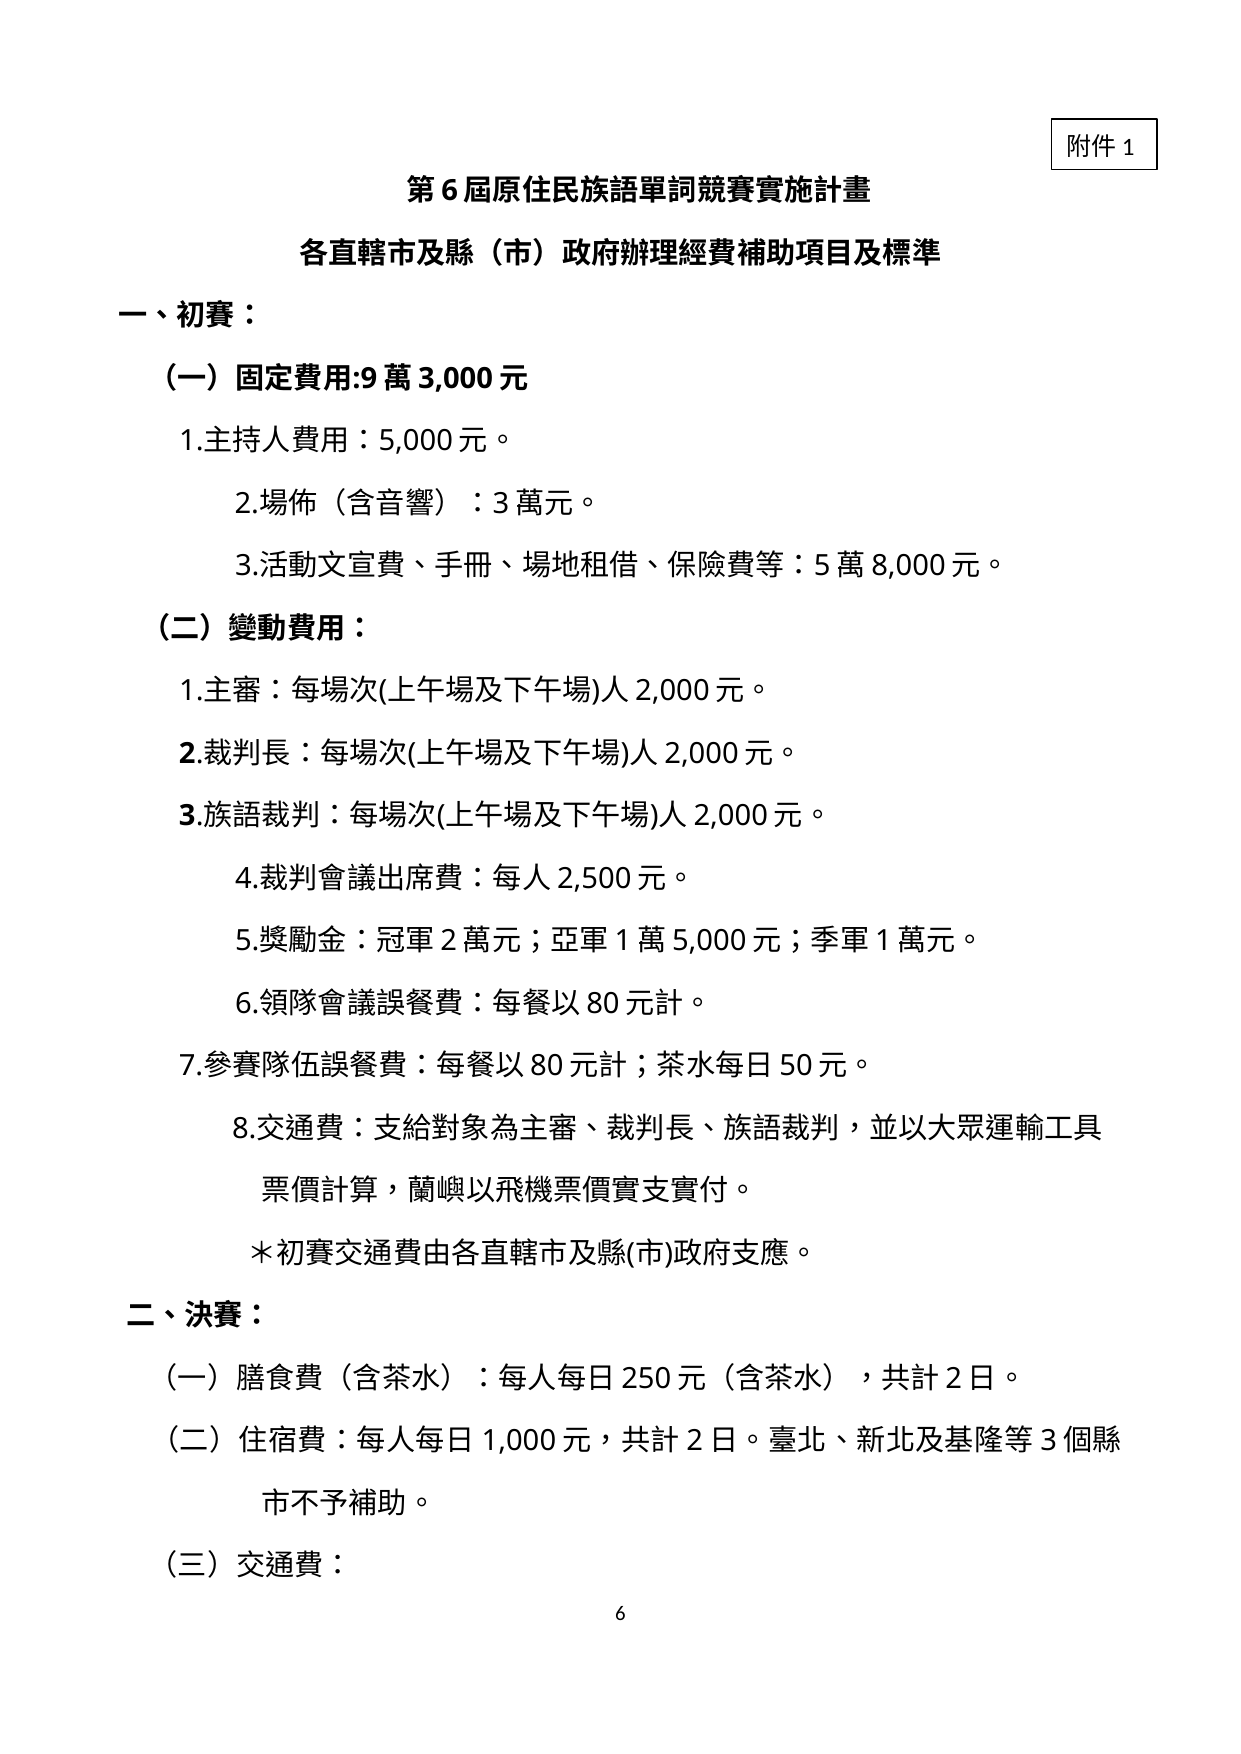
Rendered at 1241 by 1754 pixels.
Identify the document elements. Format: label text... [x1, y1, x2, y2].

text 各直轄市及縣（市）政府辦理經費補助項目及標準 [118, 219, 1122, 282]
text 3.族語裁判：每場次(上午場及下午場)人2,000元。 [118, 782, 1122, 844]
text 4.裁判會議出席費：每人2,500元。 [118, 844, 1122, 907]
text 8.交通費：支給對象為主審、裁判長、族語裁判，並以大眾運輸工具票價計算，蘭嶼以飛機票價實支實付。 [232, 1094, 1122, 1219]
text （二）住宿費：每人每日1,000元，共計2日。臺北、新北及基隆等3個縣市不予補助。 [118, 1407, 1122, 1532]
text （三）交通費： [118, 1532, 1122, 1594]
text 2.場佈（含音響）：3萬元。 [234, 469, 1122, 532]
text 5.獎勵金：冠軍2萬元；亞軍1萬5,000元；季軍1萬元。 [118, 907, 1122, 969]
text 7.參賽隊伍誤餐費：每餐以80元計；茶水每日50元。 [118, 1032, 1122, 1094]
text 1.主持人費用：5,000元。 [118, 407, 1122, 469]
text （二）變動費用： [118, 594, 1122, 657]
text ＊初賽交通費由各直轄市及縣(市)政府支應。 [232, 1219, 1122, 1282]
text 二、決賽： [118, 1282, 1122, 1344]
text 1.主審：每場次(上午場及下午場)人2,000元。 [118, 657, 1122, 719]
text 第6屆原住民族語單詞競賽實施計畫 [156, 157, 1122, 219]
text （一）固定費用:9萬3,000元 [118, 344, 1122, 407]
text 3.活動文宣費、手冊、場地租借、保險費等：5萬8,000元。 [118, 532, 1122, 594]
text （一）膳食費（含茶水）：每人每日250元（含茶水），共計2日。 [118, 1344, 1122, 1407]
text 6.領隊會議誤餐費：每餐以80元計。 [118, 969, 1122, 1032]
text 2.裁判長：每場次(上午場及下午場)人2,000元。 [118, 719, 1122, 782]
text 一、初賽： [118, 282, 1122, 344]
